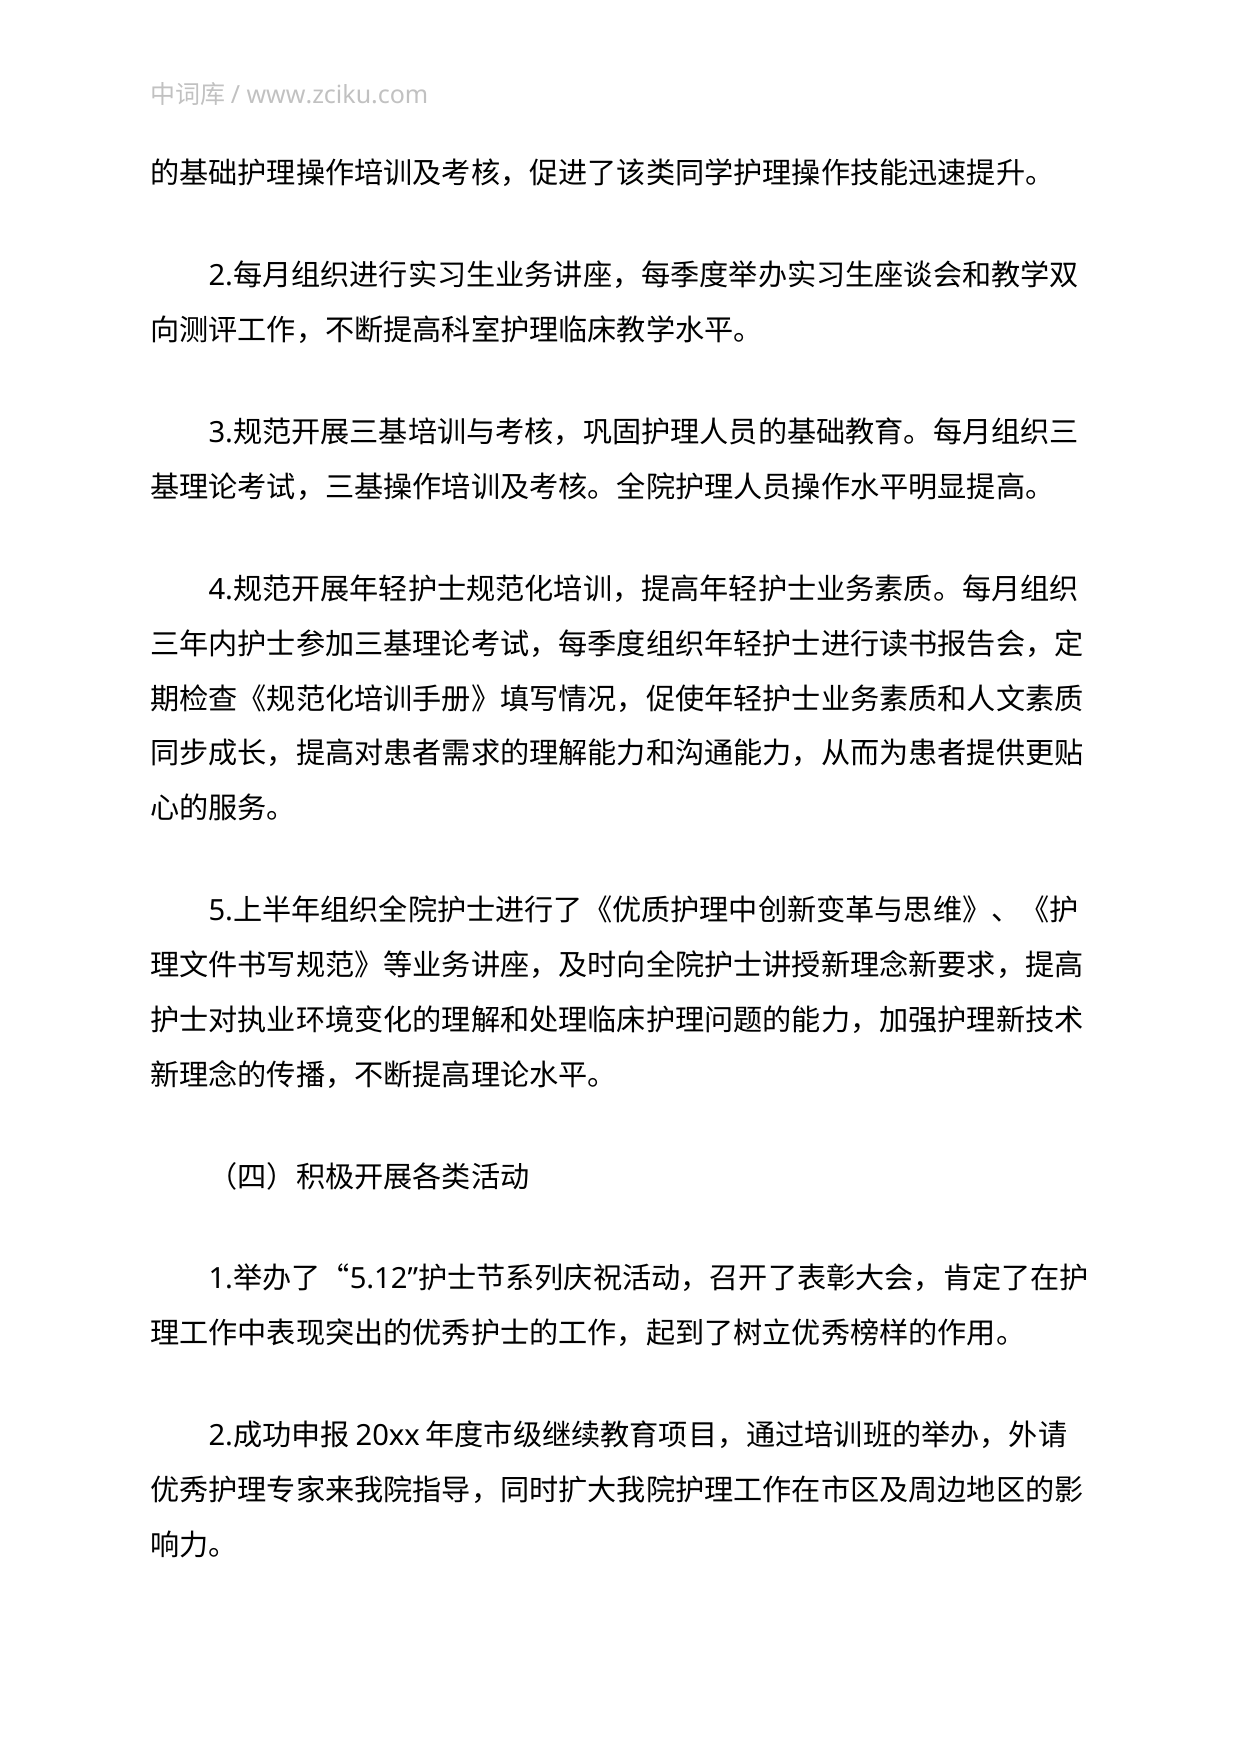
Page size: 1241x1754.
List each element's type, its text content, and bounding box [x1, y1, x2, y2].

text 3.规范开展三基培训与考核，巩固护理人员的基础教育。每月组织三基理论考试，三基操作培训及考核。全院护理人员操作水平明显提高。 [150, 408, 1090, 506]
text 2.每月组织进行实习生业务讲座，每季度举办实习生座谈会和教学双向测评工作，不断提高科室护理临床教学水平。 [150, 252, 1090, 349]
text （四）积极开展各类活动 [150, 1153, 1090, 1196]
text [150, 150, 1090, 192]
text 5.上半年组织全院护士进行了《优质护理中创新变革与思维》、《护理文件书写规范》等业务讲座，及时向全院护士讲授新理念新要求，提高护士对执业环境变化的理解和处理临床护理问题的能力，加强护理新技术新理念的传播，不断提高理论水平。 [150, 887, 1090, 1094]
text 1.举办了“5.12”护士节系列庆祝活动，召开了表彰大会，肯定了在护理工作中表现突出的优秀护士的工作，起到了树立优秀榜样的作用。 [150, 1255, 1090, 1352]
text 2.成功申报20xx年度市级继续教育项目，通过培训班的举办，外请优秀护理专家来我院指导，同时扩大我院护理工作在市区及周边地区的影响力。 [150, 1412, 1090, 1564]
text 4.规范开展年轻护士规范化培训，提高年轻护士业务素质。每月组织三年内护士参加三基理论考试，每季度组织年轻护士进行读书报告会，定期检查《规范化培训手册》填写情况，促使年轻护士业务素质和人文素质同步成长，提高对患者需求的理解能力和沟通能力，从而为患者提供更贴心的服务。 [150, 565, 1090, 827]
